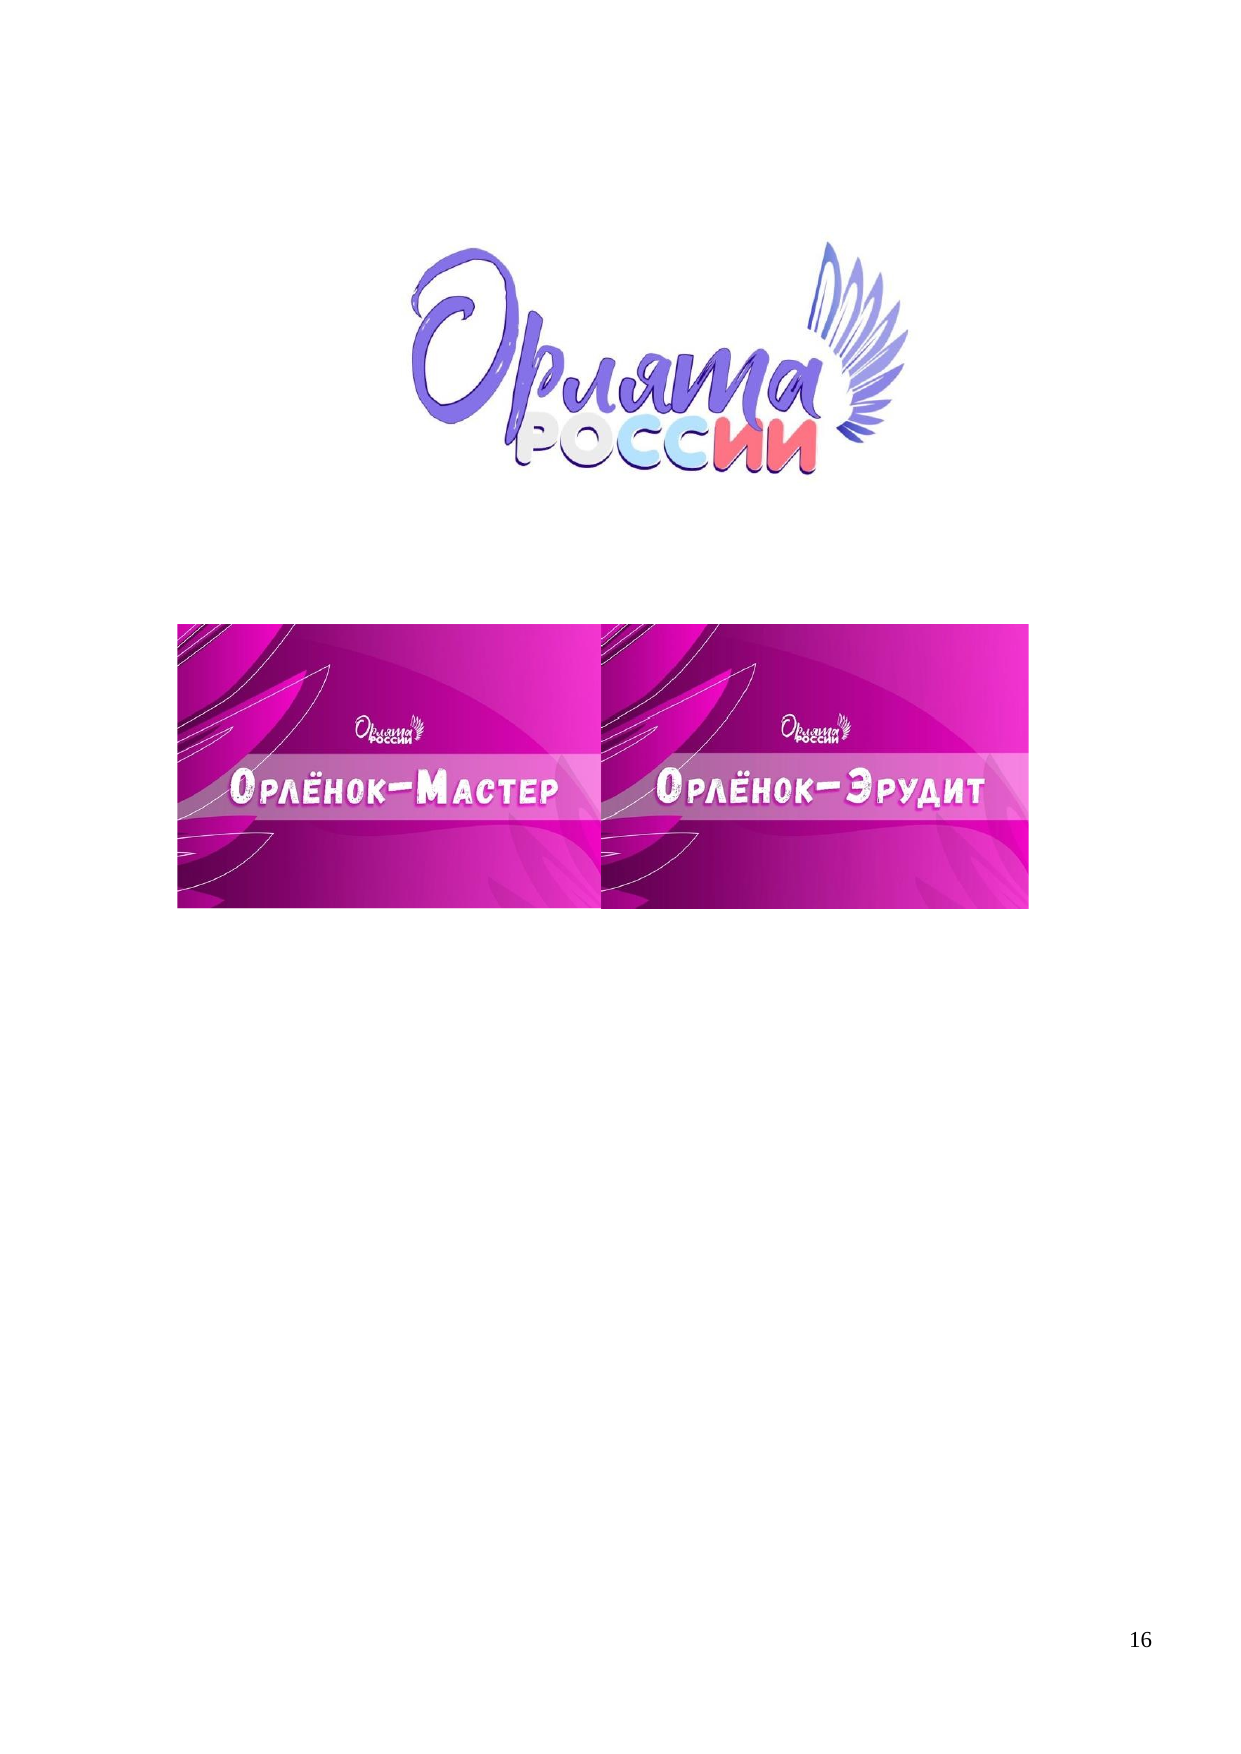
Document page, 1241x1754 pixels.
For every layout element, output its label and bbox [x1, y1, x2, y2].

picture [177, 624, 1029, 909]
picture [400, 232, 918, 486]
